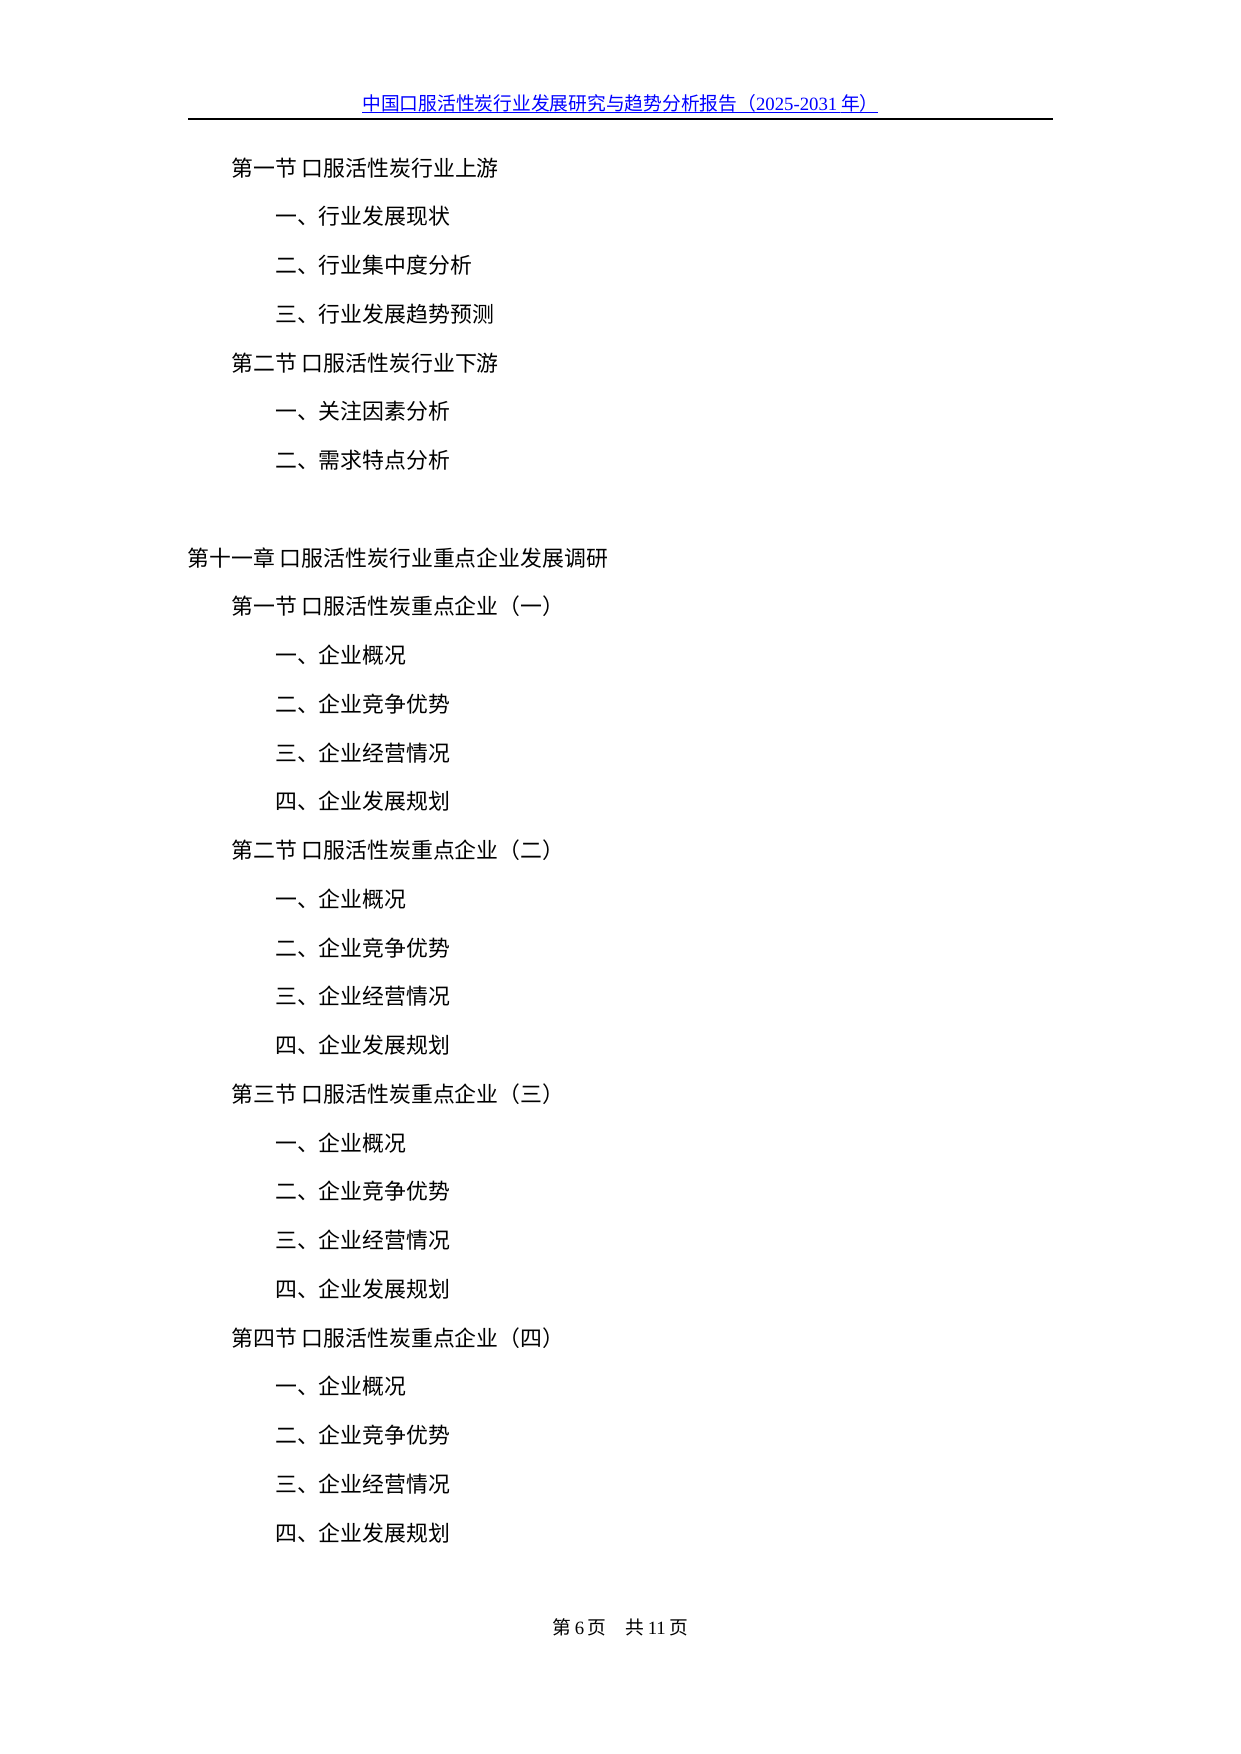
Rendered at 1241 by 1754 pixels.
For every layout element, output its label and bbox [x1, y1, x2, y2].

text [187, 150, 1053, 1548]
